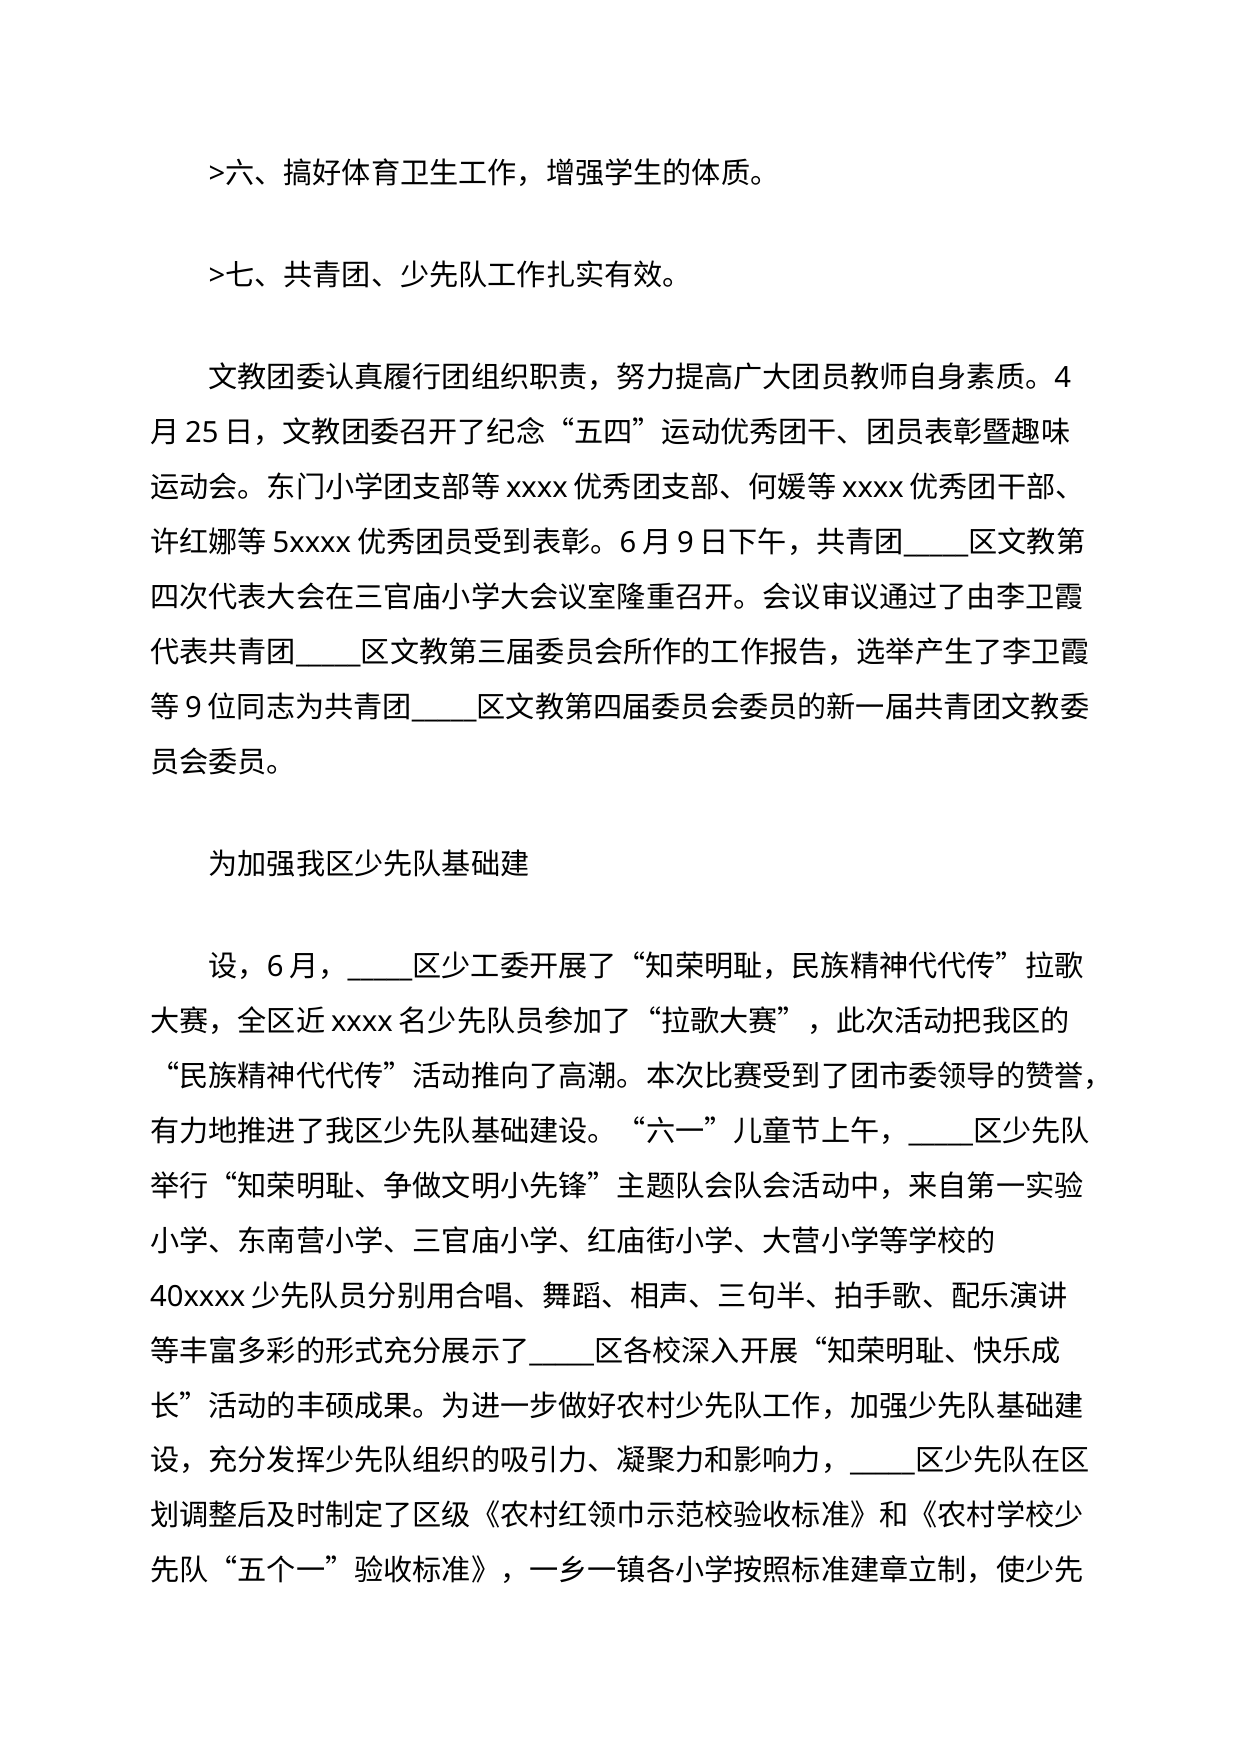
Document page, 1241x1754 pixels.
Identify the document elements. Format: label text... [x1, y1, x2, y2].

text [150, 942, 1090, 1589]
text >七、共青团、少先队工作扎实有效。 [150, 252, 1090, 294]
text >六、搞好体育卫生工作，增强学生的体质。 [150, 150, 1090, 192]
text 文教团委认真履行团组织职责，努力提高广大团员教师自身素质。4月25日，文教团委召开了纪念“五四”运动优秀团干、团员表彰暨趣味运动会。东门小学团支部等xxxx优秀团支部、何媛等xxxx优秀团干部、许红娜等5xxxx优秀团员受到表彰。6月9日下午，共青团_____区文教第四次代表大会在三官庙小学大会议室隆重召开。会议审议通过了由李卫霞代表共青团_____区文教第三届委员会所作的工作报告，选举产生了李卫霞等9位同志为共青团_____区文教第四届委员会委员的新一届共青团文教委员会委员。 [150, 354, 1090, 781]
text 为加强我区少先队基础建 [150, 841, 1090, 883]
